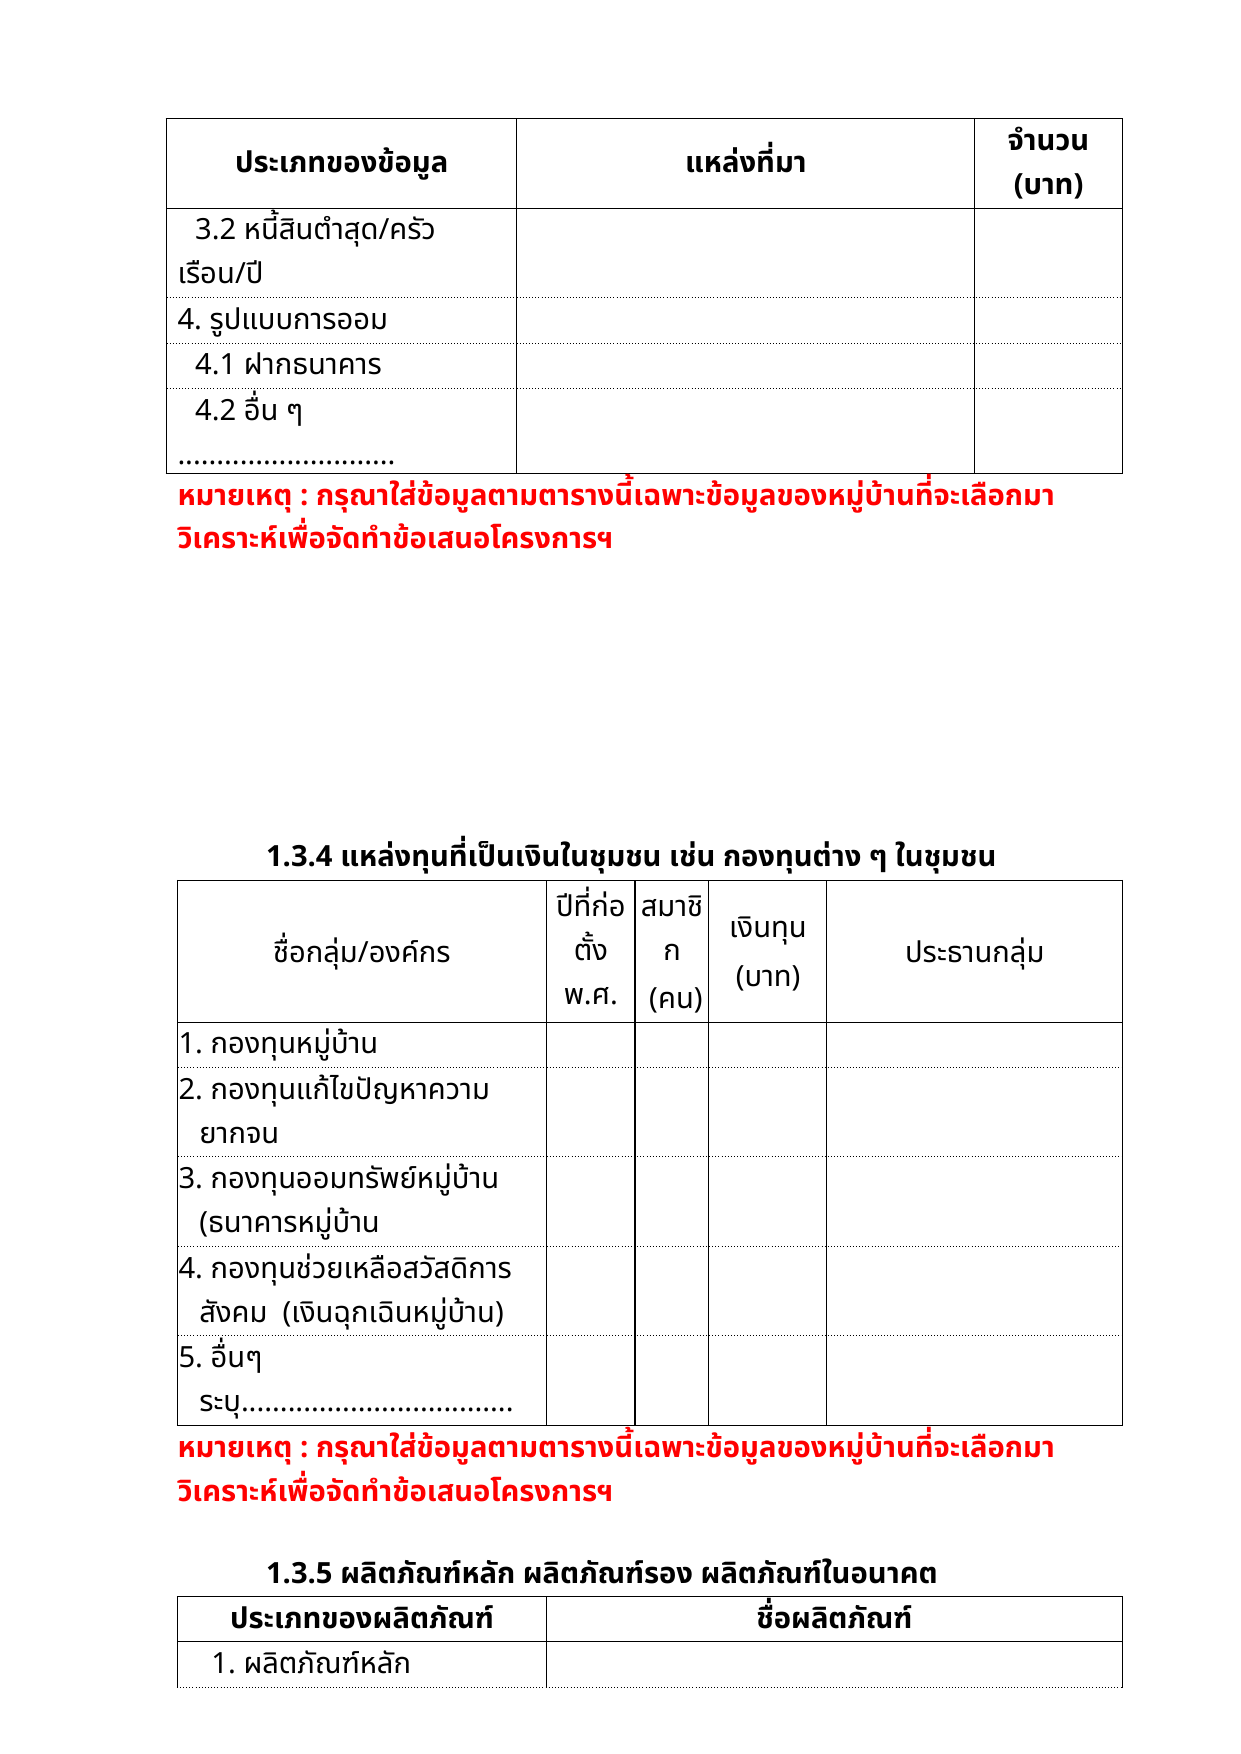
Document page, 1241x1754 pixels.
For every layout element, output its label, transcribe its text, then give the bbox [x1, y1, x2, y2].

table_cell [547, 1067, 634, 1156]
table_cell [975, 343, 1122, 388]
table_header จำนวน (บาท) [975, 119, 1122, 207]
table_cell [975, 297, 1122, 342]
table_cell [975, 209, 1122, 297]
table_cell 4.1 ฝากธนาคาร [167, 343, 516, 388]
table_header สมาชิก (คน) [636, 881, 708, 1022]
table_cell [827, 1067, 1122, 1156]
table_header แหล่งที่มา [517, 119, 974, 207]
table_cell 3. กองทุนออมทรัพย์หมู่บ้าน (ธนาคารหมู่บ้าน [178, 1156, 546, 1246]
table_cell [517, 297, 974, 342]
table_header เงินทุน (บาท) [709, 881, 826, 1022]
table_cell 4. กองทุนช่วยเหลือสวัสดิการสังคม (เงินฉุกเฉินหมู่บ้าน) [178, 1246, 546, 1335]
table_cell 4.2 อื่น ๆ ............................ [167, 388, 516, 473]
text 1.3.4 แหล่งทุนที่เป็นเงินในชุมชน เช่น กองทุนต่าง ๆ ในชุมชน [177, 836, 1090, 880]
table_cell [709, 1156, 826, 1246]
table_cell 2. กองทุนแก้ไขปัญหาความยากจน [178, 1067, 546, 1156]
table_cell [827, 1246, 1122, 1335]
table_cell 4. รูปแบบการออม [167, 297, 516, 342]
table_header ประเภทของผลิตภัณฑ์ [178, 1597, 546, 1641]
table_cell [827, 1335, 1122, 1425]
table_cell [636, 1335, 708, 1425]
table_cell [517, 343, 974, 388]
table_cell [547, 1156, 634, 1246]
table_header ชื่อผลิตภัณฑ์ [547, 1597, 1122, 1641]
table_header ชื่อกลุ่ม/องค์กร [178, 881, 546, 1022]
table_cell [709, 1067, 826, 1156]
table_cell 1. ผลิตภัณฑ์หลัก [178, 1642, 546, 1687]
table_cell 1. กองทุนหมู่บ้าน [178, 1023, 546, 1067]
table_cell 5. อื่นๆ ระบุ................................... [178, 1335, 546, 1425]
table_cell 3.2 หนี้สินตำสุด/ครัวเรือน/ปี [167, 209, 516, 297]
table_header ประธานกลุ่ม [827, 881, 1122, 1022]
text หมายเหตุ : กรุณาใส่ข้อมูลตามตารางนี้เฉพาะข้อมูลของหมู่บ้านที่จะเลือกมาวิเคราะห์เพื่อจัดทำข้อเสนอโครงการฯ [177, 1426, 1090, 1514]
table_cell [975, 388, 1122, 473]
table_cell [547, 1023, 634, 1067]
table_cell [547, 1246, 634, 1335]
table_cell [636, 1067, 708, 1156]
table_cell [547, 1642, 1122, 1687]
table_cell [636, 1156, 708, 1246]
table_cell [827, 1156, 1122, 1246]
table_cell [547, 1335, 634, 1425]
table_cell [709, 1246, 826, 1335]
table_cell [827, 1023, 1122, 1067]
table_cell [636, 1023, 708, 1067]
table_cell [517, 209, 974, 297]
text หมายเหตุ : กรุณาใส่ข้อมูลตามตารางนี้เฉพาะข้อมูลของหมู่บ้านที่จะเลือกมาวิเคราะห์เพื่อจัดทำข้อเสนอโครงการฯ [177, 474, 1090, 562]
text 1.3.5 ผลิตภัณฑ์หลัก ผลิตภัณฑ์รอง ผลิตภัณฑ์ในอนาคต [177, 1552, 1090, 1596]
table_cell [709, 1335, 826, 1425]
table_cell [517, 388, 974, 473]
table_cell [636, 1246, 708, 1335]
table_header ปีที่ก่อตั้ง พ.ศ. [547, 881, 634, 1022]
table_header ประเภทของข้อมูล [167, 119, 516, 207]
table_cell [709, 1023, 826, 1067]
